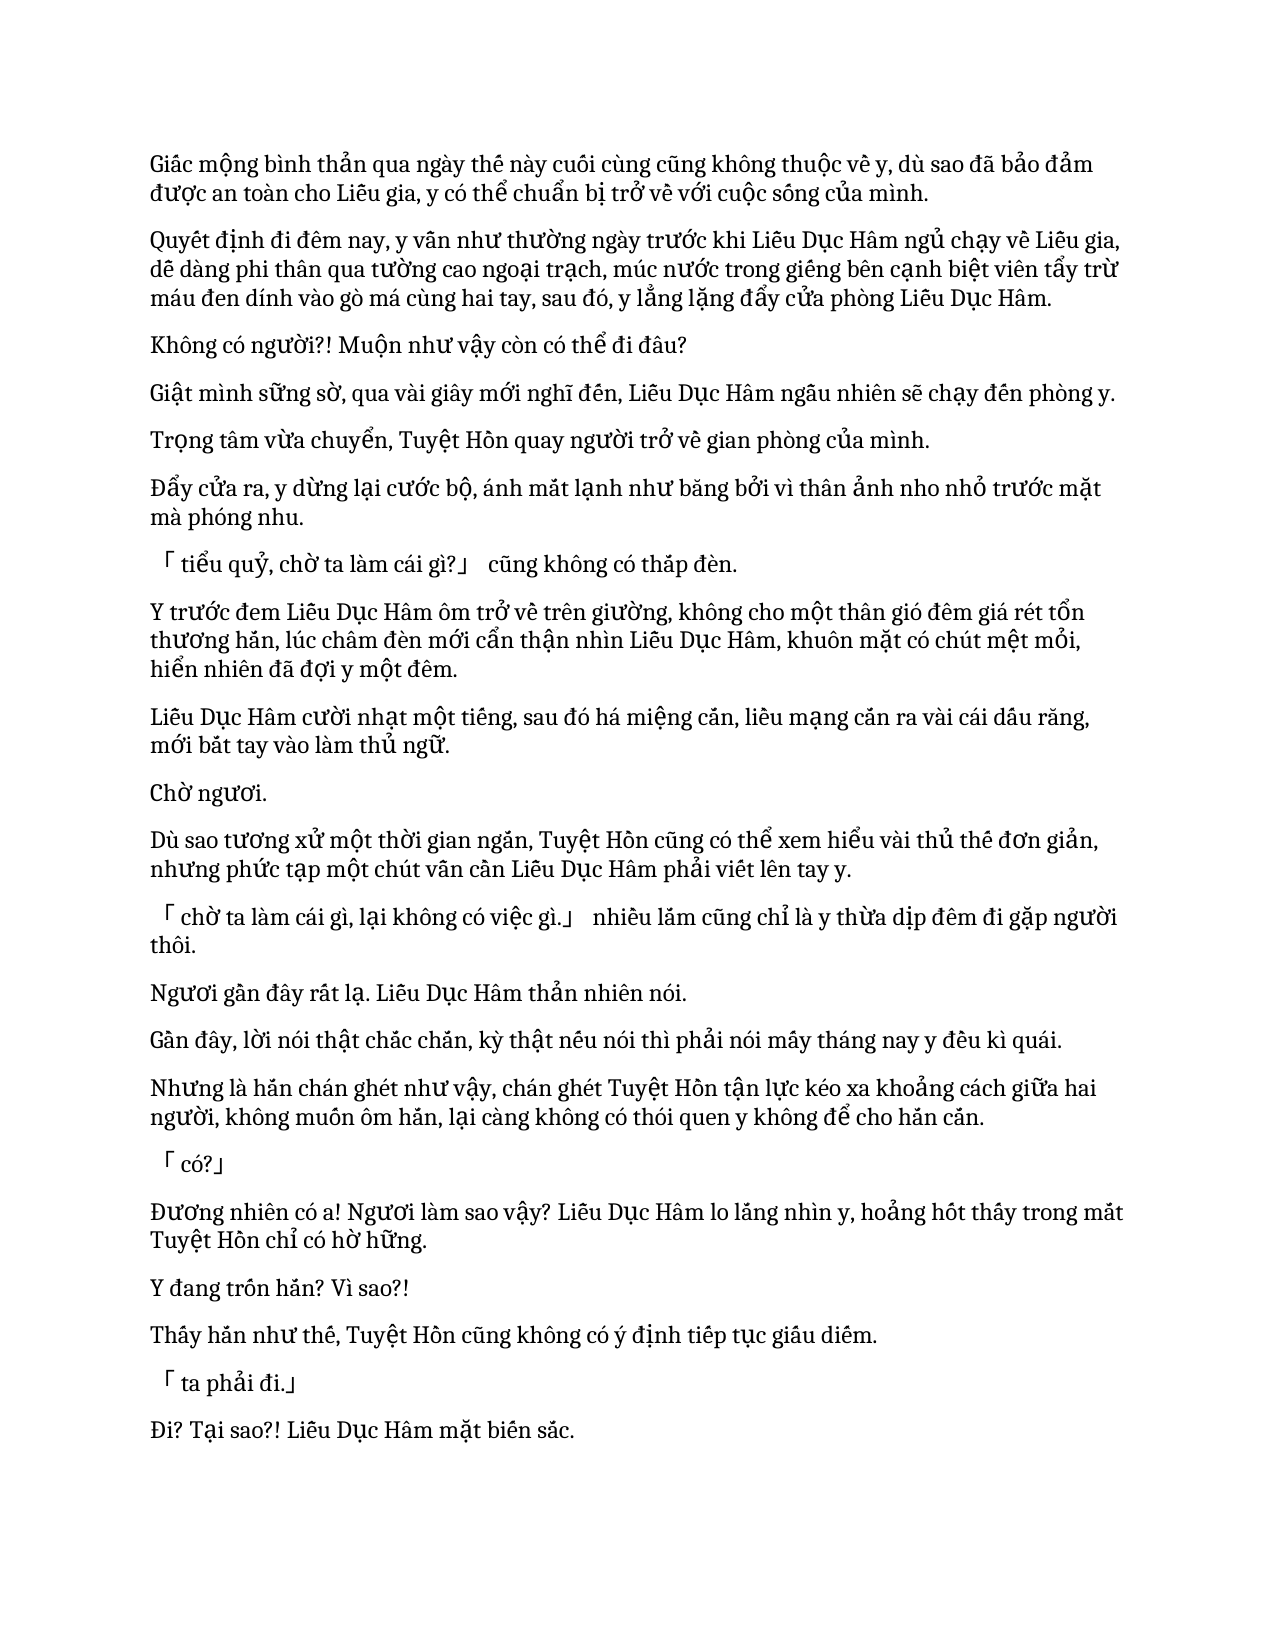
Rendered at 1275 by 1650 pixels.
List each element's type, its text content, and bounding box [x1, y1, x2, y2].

text Giật mình sững sờ, qua vài giây mới nghĩ đến, Liễu Dục Hâm ngẫu nhiên sẽ chạy đến phòng y. [150, 379, 1125, 407]
text 「 ta phải đi.」 [150, 1369, 1125, 1397]
text Đẩy cửa ra, y dừng lại cước bộ, ánh mắt lạnh như băng bởi vì thân ảnh nho nhỏ trước mặt mà phóng nhu. [150, 474, 1125, 531]
text Y trước đem Liễu Dục Hâm ôm trở về trên giường, không cho một thân gió đêm giá rét tổn thương hắn, lúc châm đèn mới cẩn thận nhìn Liễu Dục Hâm, khuôn mặt có chút mệt mỏi, hiển nhiên đã đợi y một đêm. [150, 597, 1125, 684]
text Giấc mộng bình thản qua ngày thế này cuối cùng cũng không thuộc về y, dù sao đã bảo đảm được an toàn cho Liễu gia, y có thể chuẩn bị trở về với cuộc sống của mình. [150, 150, 1125, 207]
text Chờ ngươi. [150, 779, 1125, 807]
text 「 tiểu quỷ, chờ ta làm cái gì?」 cũng không có thắp đèn. [150, 550, 1125, 579]
text Nhưng là hắn chán ghét như vậy, chán ghét Tuyệt Hồn tận lực kéo xa khoảng cách giữa hai người, không muốn ôm hắn, lại càng không có thói quen y không để cho hắn cắn. [150, 1074, 1125, 1131]
text Y đang trốn hắn? Vì sao?! [150, 1274, 1125, 1302]
text Quyết định đi đêm nay, y vẫn như thường ngày trước khi Liễu Dục Hâm ngủ chạy về Liễu gia, dễ dàng phi thân qua tường cao ngoại trạch, múc nước trong giếng bên cạnh biệt viên tẩy trừ máu đen dính vào gò má cùng hai tay, sau đó, y lẳng lặng đẩy cửa phòng Liễu Dục Hâm. [150, 226, 1125, 312]
text 「 chờ ta làm cái gì, lại không có việc gì.」 nhiều lắm cũng chỉ là y thừa dịp đêm đi gặp người thôi. [150, 902, 1125, 960]
text Đi? Tại sao?! Liễu Dục Hâm mặt biến sắc. [150, 1416, 1125, 1445]
text Trọng tâm vừa chuyển, Tuyệt Hồn quay người trở về gian phòng của mình. [150, 426, 1125, 455]
text 「 có?」 [150, 1150, 1125, 1179]
text Liễu Dục Hâm cười nhạt một tiếng, sau đó há miệng cắn, liều mạng cắn ra vài cái dấu răng, mới bắt tay vào làm thủ ngữ. [150, 702, 1125, 760]
text Dù sao tương xử một thời gian ngắn, Tuyệt Hồn cũng có thể xem hiểu vài thủ thế đơn giản, nhưng phức tạp một chút vẫn cần Liễu Dục Hâm phải viết lên tay y. [150, 826, 1125, 884]
text Không có người?! Muộn như vậy còn có thể đi đâu? [150, 331, 1125, 360]
text Ngươi gần đây rất lạ. Liễu Dục Hâm thản nhiên nói. [150, 979, 1125, 1007]
text Thấy hắn như thế, Tuyệt Hồn cũng không có ý định tiếp tục giấu diếm. [150, 1321, 1125, 1350]
text Đương nhiên có a! Ngươi làm sao vậy? Liễu Dục Hâm lo lắng nhìn y, hoảng hốt thấy trong mắt Tuyệt Hồn chỉ có hờ hững. [150, 1197, 1125, 1255]
text Gần đây, lời nói thật chắc chắn, kỳ thật nếu nói thì phải nói mấy tháng nay y đều kì quái. [150, 1026, 1125, 1055]
